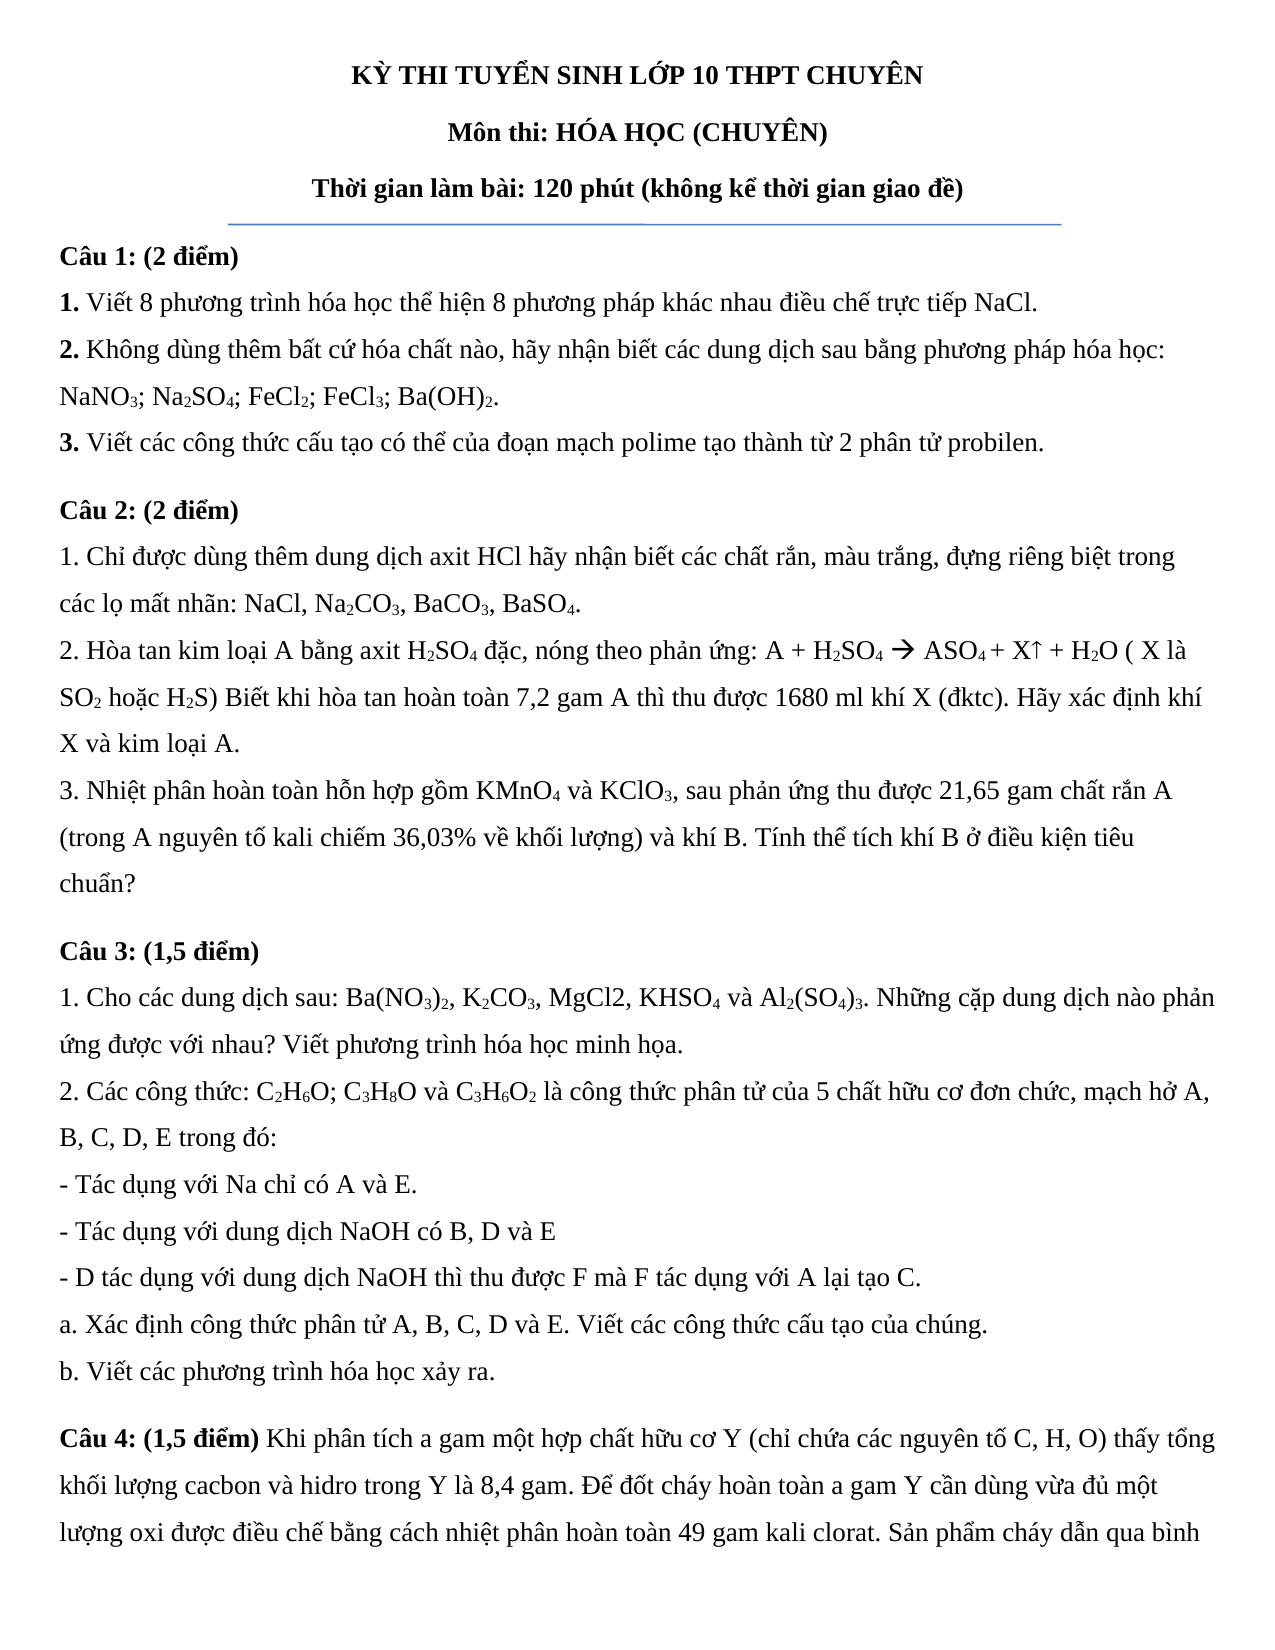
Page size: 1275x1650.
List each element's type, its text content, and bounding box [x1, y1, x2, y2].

text Môn thi: HÓA HỌC (CHUYÊN) [59, 116, 1216, 147]
text Câu 2: (2 điểm) 1. Chỉ được dùng thêm dung dịch axit HCl hãy nhận biết các chất rắn, màu trắng, đựng riêng biệt trong các lọ mất nhãn: NaCl, Na2CO3, BaCO3, BaSO4. 2. Hòa tan kim loại A bằng axit H2SO4 đặc, nóng theo phản ứng: A + H2SO4 ASO4 + X + H2O ( X là SO2 hoặc H2S) Biết khi hòa tan hoàn toàn 7,2 gam A thì thu được 1680 ml khí X (đktc). Hãy xác định khí X và kim loại A. 3. Nhiệt phân hoàn toàn hỗn hợp gồm KMnO4 và KClO3, sau phản ứng thu được 21,65 gam chất rắn A (trong A nguyên tố kali chiếm 36,03% về khối lượng) và khí B. Tính thể tích khí B ở điều kiện tiêu chuẩn? [59, 494, 1216, 898]
text Thời gian làm bài: 120 phút (không kể thời gian giao đề) [59, 172, 1216, 203]
text Câu 1: (2 điểm) 1. Viết 8 phương trình hóa học thể hiện 8 phương pháp khác nhau điều chế trực tiếp NaCl. 2. Không dùng thêm bất cứ hóa chất nào, hãy nhận biết các dung dịch sau bằng phương pháp hóa học: NaNO3; Na2SO4; FeCl2; FeCl3; Ba(OH)2. 3. Viết các công thức cấu tạo có thể của đoạn mạch polime tạo thành từ 2 phân tử probilen. [59, 240, 1216, 457]
text KỲ THI TUYỂN SINH LỚP 10 THPT CHUYÊN [59, 59, 1216, 90]
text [59, 1422, 1216, 1547]
text Câu 3: (1,5 điểm) 1. Cho các dung dịch sau: Ba(NO3)2, K2CO3, MgCl2, KHSO4 và Al2(SO4)3. Những cặp dung dịch nào phản ứng được với nhau? Viết phương trình hóa học minh họa. 2. Các công thức: C2H6O; C3H8O và C3H6O2 là công thức phân tử của 5 chất hữu cơ đơn chức, mạch hở A, B, C, D, E trong đó: - Tác dụng với Na chỉ có A và E. - Tác dụng với dung dịch NaOH có B, D và E - D tác dụng với dung dịch NaOH thì thu được F mà F tác dụng với A lại tạo C. a. Xác định công thức phân tử A, B, C, D và E. Viết các công thức cấu tạo của chúng. b. Viết các phương trình hóa học xảy ra. [59, 935, 1216, 1386]
